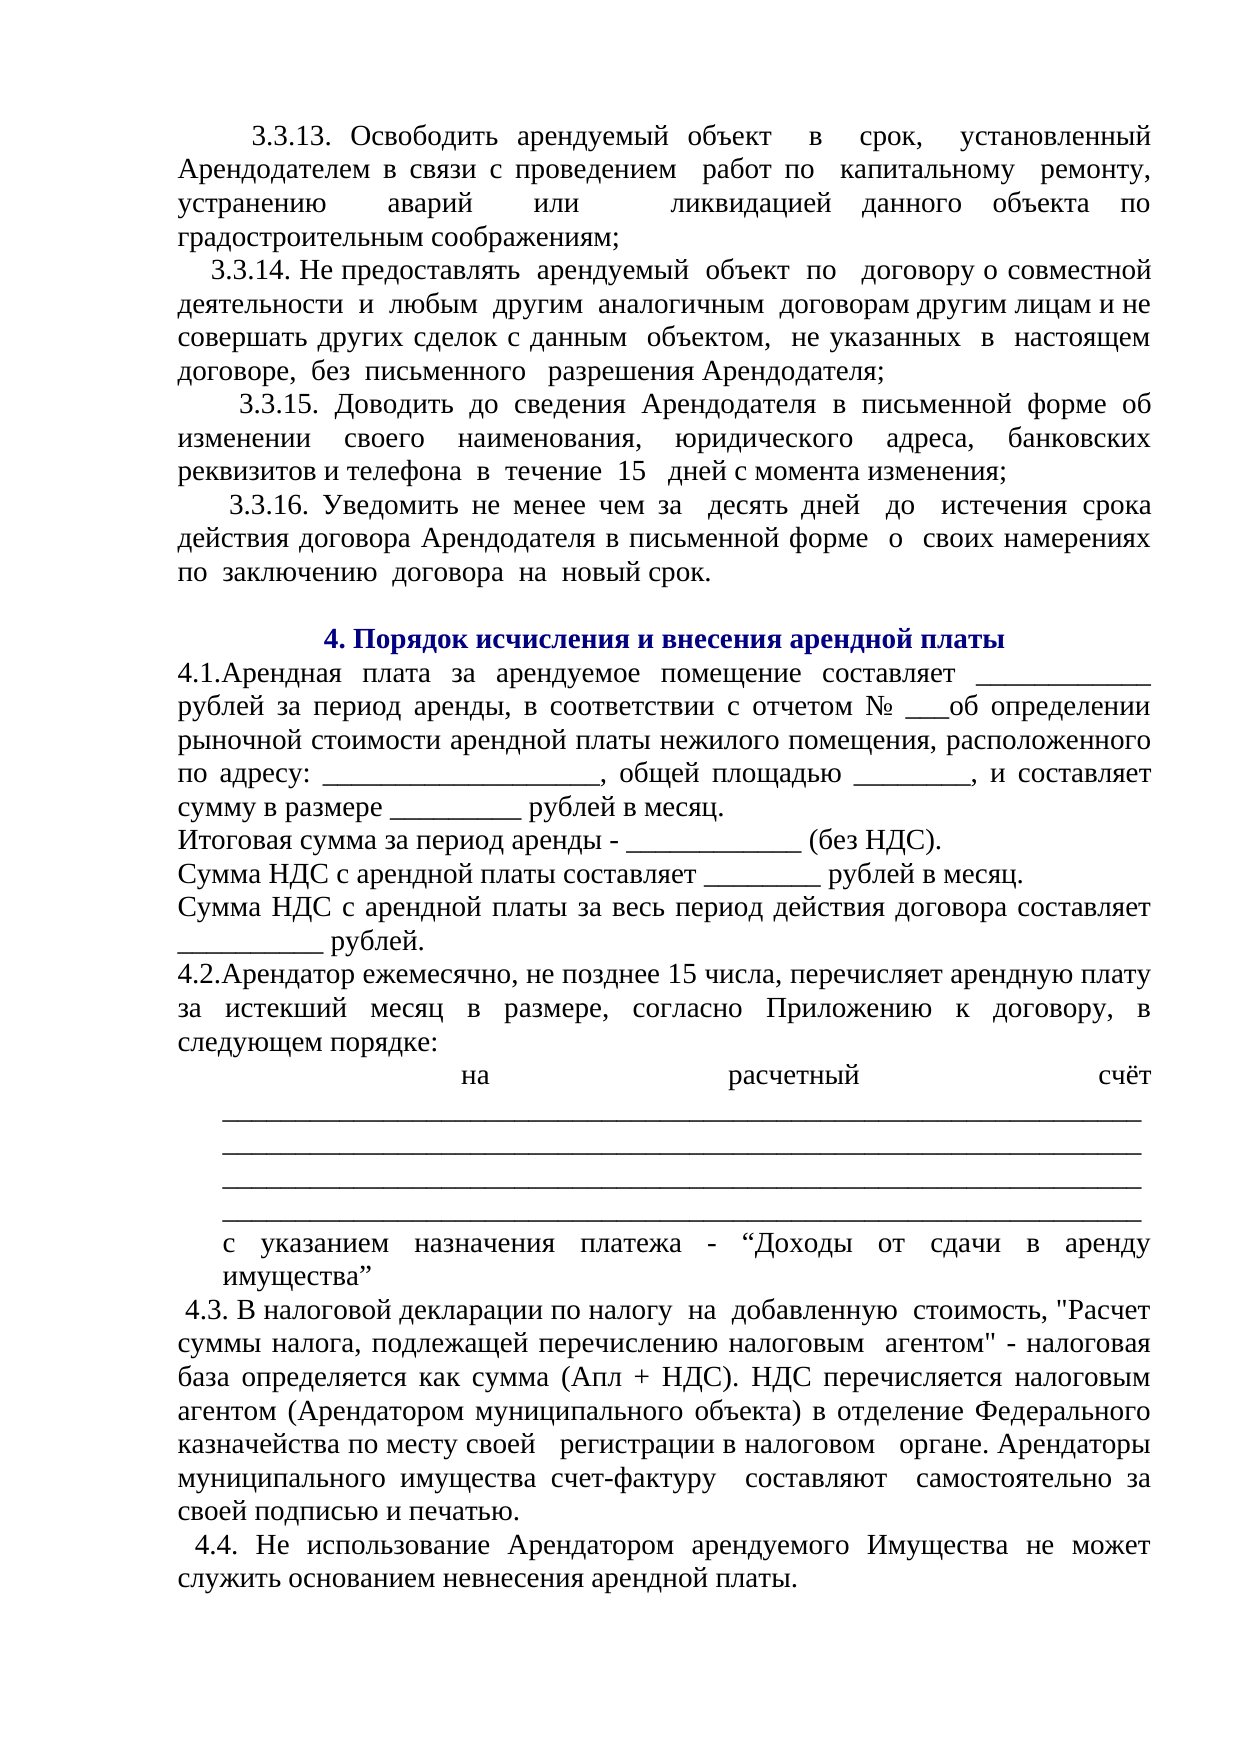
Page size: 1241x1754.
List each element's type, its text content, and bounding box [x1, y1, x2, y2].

text 3.3.14. Не предоставлять арендуемый объект по договору о совместной деятельности и любым другим аналогичным договорам другим лицам и не совершать других сделок с данным объектом, не указанных в настоящем договоре, без письменного разрешения Арендодателя; [177, 252, 1152, 386]
title _______________________________________________________________ [222, 1158, 1152, 1191]
text 4.4. Не использование Арендатором арендуемого Имущества не может служить основанием невнесения арендной платы. [177, 1527, 1152, 1594]
text 3.3.15. Доводить до сведения Арендодателя в письменной форме об изменении своего наименования, юридического адреса, банковских реквизитов и телефона в течение 15 дней с момента изменения; [177, 386, 1152, 487]
text 4. Порядок исчисления и внесения арендной платы [177, 621, 1152, 655]
title 4.1.Арендная плата за арендуемое помещение составляет ____________ рублей за период аренды, в соответствии с отчетом № ___об определении рыночной стоимости арендной платы нежилого помещения, расположенного по адресу: ___________________, общей площадью ________, и составляет сумму в размере _________ рублей в месяц. [177, 655, 1152, 822]
title _______________________________________________________________ [222, 1191, 1152, 1225]
text 4.3. В налоговой декларации по налогу на добавленную стоимость, "Расчет суммы налога, подлежащей перечислению налоговым агентом" - налоговая база определяется как сумма (Апл + НДС). НДС перечисляется налоговым агентом (Арендатором муниципального объекта) в отделение Федерального казначейства по месту своей регистрации в налоговом органе. Арендаторы муниципального имущества счет-фактуру составляют самостоятельно за своей подписью и печатью. [177, 1292, 1152, 1527]
text 3.3.13. Освободить арендуемый объект в срок, установленный Арендодателем в связи с проведением работ по капитальному ремонту, устранению аварий или ликвидацией данного объекта по градостроительным соображениям; [177, 118, 1152, 252]
title _______________________________________________________________ [222, 1124, 1152, 1158]
text 3.3.16. Уведомить не менее чем за десять дней до истечения срока действия договора Арендодателя в письменной форме о своих намерениях по заключению договора на новый срок. [177, 487, 1152, 588]
title 4.2.Арендатор ежемесячно, не позднее 15 числа, перечисляет арендную плату за истекший месяц в размере, согласно Приложению к договору, в следующем порядке: [177, 957, 1152, 1057]
title Итоговая сумма за период аренды - ____________ (без НДС). [177, 822, 1152, 856]
title на расчетный счёт _______________________________________________________________ [222, 1057, 1152, 1124]
title Сумма НДС с арендной платы за весь период действия договора составляет __________ рублей. [177, 889, 1152, 957]
title Сумма НДС с арендной платы составляет ________ рублей в месяц. [177, 856, 1152, 889]
title с указанием назначения платежа - “Доходы от сдачи в аренду имущества” [222, 1225, 1152, 1292]
